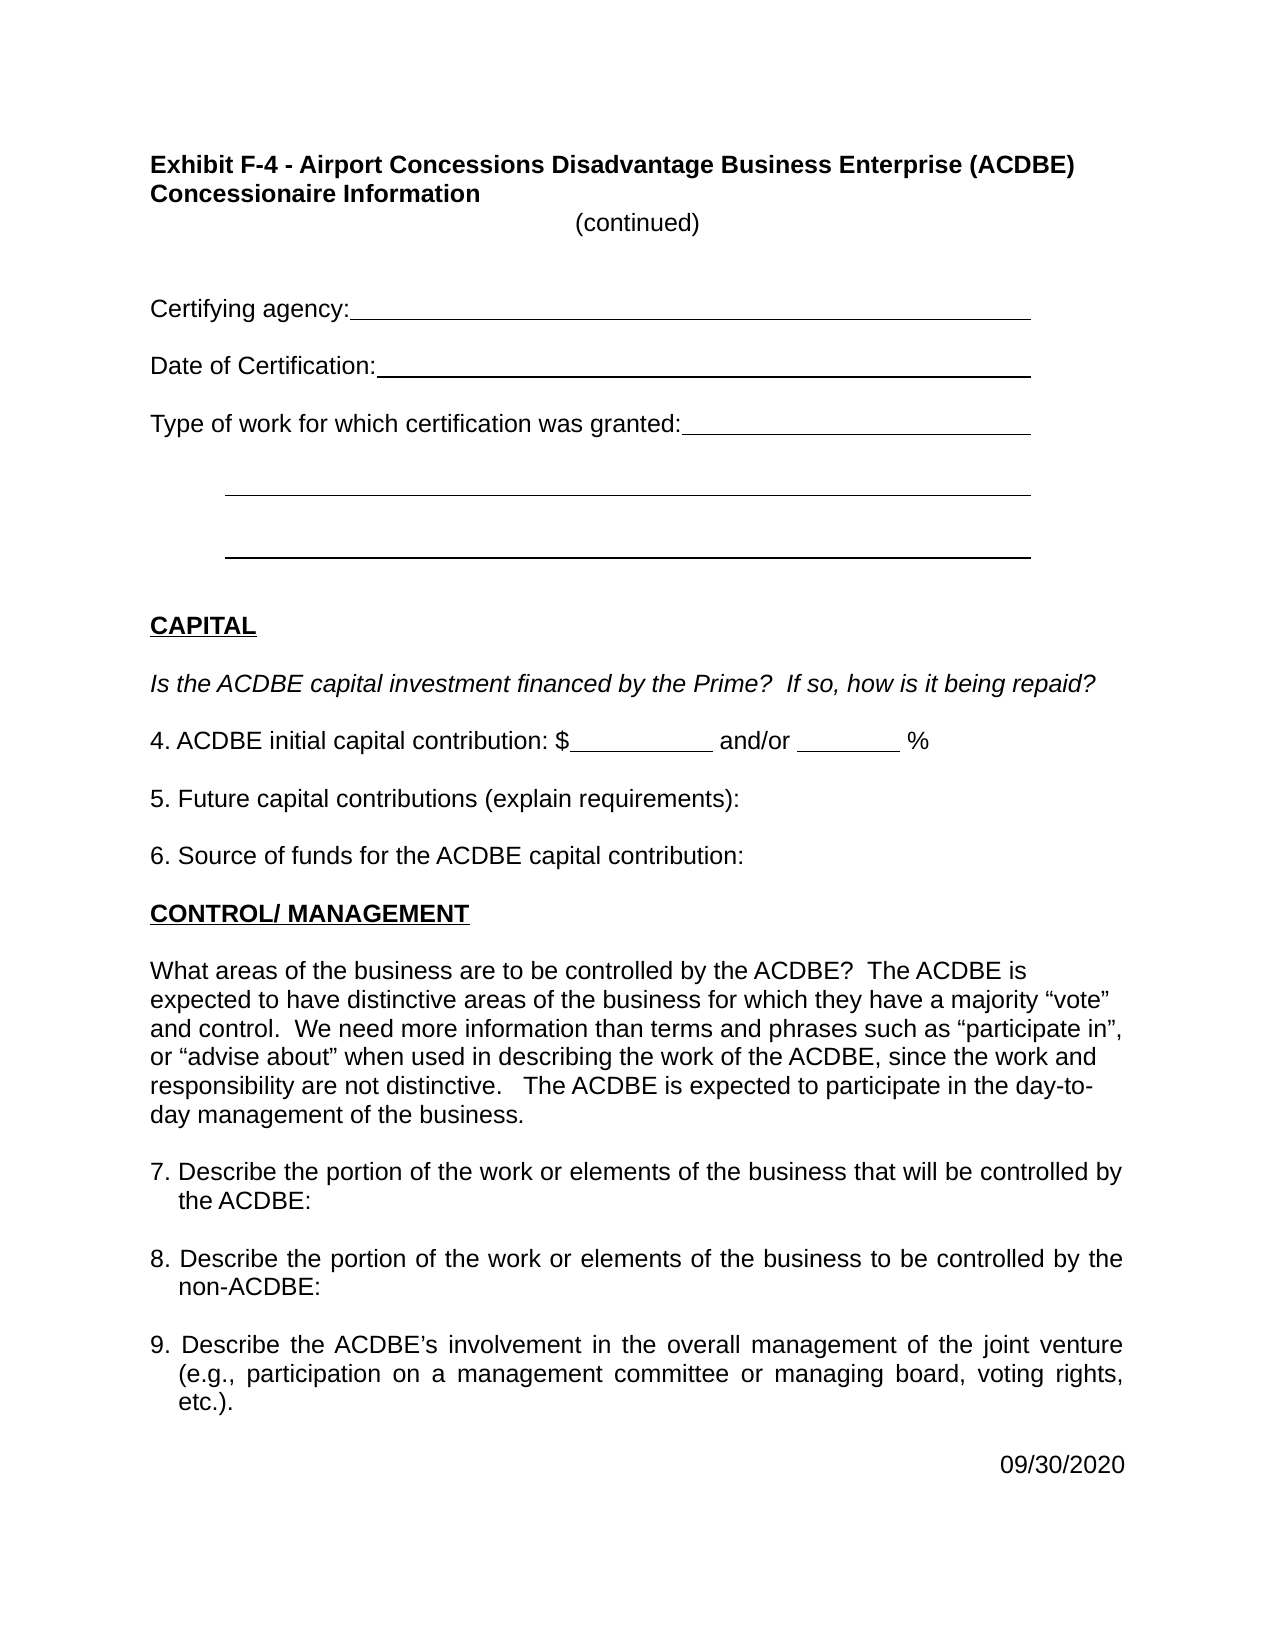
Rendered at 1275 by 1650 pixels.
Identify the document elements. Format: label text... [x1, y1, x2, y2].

text 7. Describe the portion of the work or elements of the business that will be controlled by the ACDBE: [150, 1157, 1125, 1215]
text Certifying agency: [150, 294, 1125, 322]
text CAPITAL [150, 611, 1125, 640]
text 6. Source of funds for the ACDBE capital contribution: [150, 841, 1125, 870]
text 5. Future capital contributions (explain requirements): [150, 783, 1125, 812]
text Date of Certification: [150, 351, 1125, 380]
text 9. Describe the ACDBE’s involvement in the overall management of the joint venture (e.g., participation on a management committee or managing board, voting rights, etc.). [150, 1330, 1125, 1416]
text 8. Describe the portion of the work or elements of the business to be controlled by the non-ACDBE: [150, 1243, 1125, 1301]
text 09/30/2020 [150, 1450, 1125, 1479]
text (continued) [150, 207, 1125, 236]
text Type of work for which certification was granted: [150, 409, 1125, 437]
text Exhibit F-4 - Airport Concessions Disadvantage Business Enterprise (ACDBE) Concessionaire Information [150, 150, 1125, 207]
text 4. ACDBE initial capital contribution: $ and/or % [150, 726, 1125, 755]
text CONTROL/ MANAGEMENT [150, 898, 1125, 927]
text What areas of the business are to be controlled by the ACDBE? The ACDBE is expected to have distinctive areas of the business for which they have a majority “vote” and control. We need more information than terms and phrases such as “participate in”, or “advise about” when used in describing the work of the ACDBE, since the work and responsibility are not distinctive. The ACDBE is expected to participate in the day-to-day management of the business. [150, 956, 1125, 1128]
text Is the ACDBE capital investment financed by the Prime? If so, how is it being repaid? [150, 668, 1125, 697]
